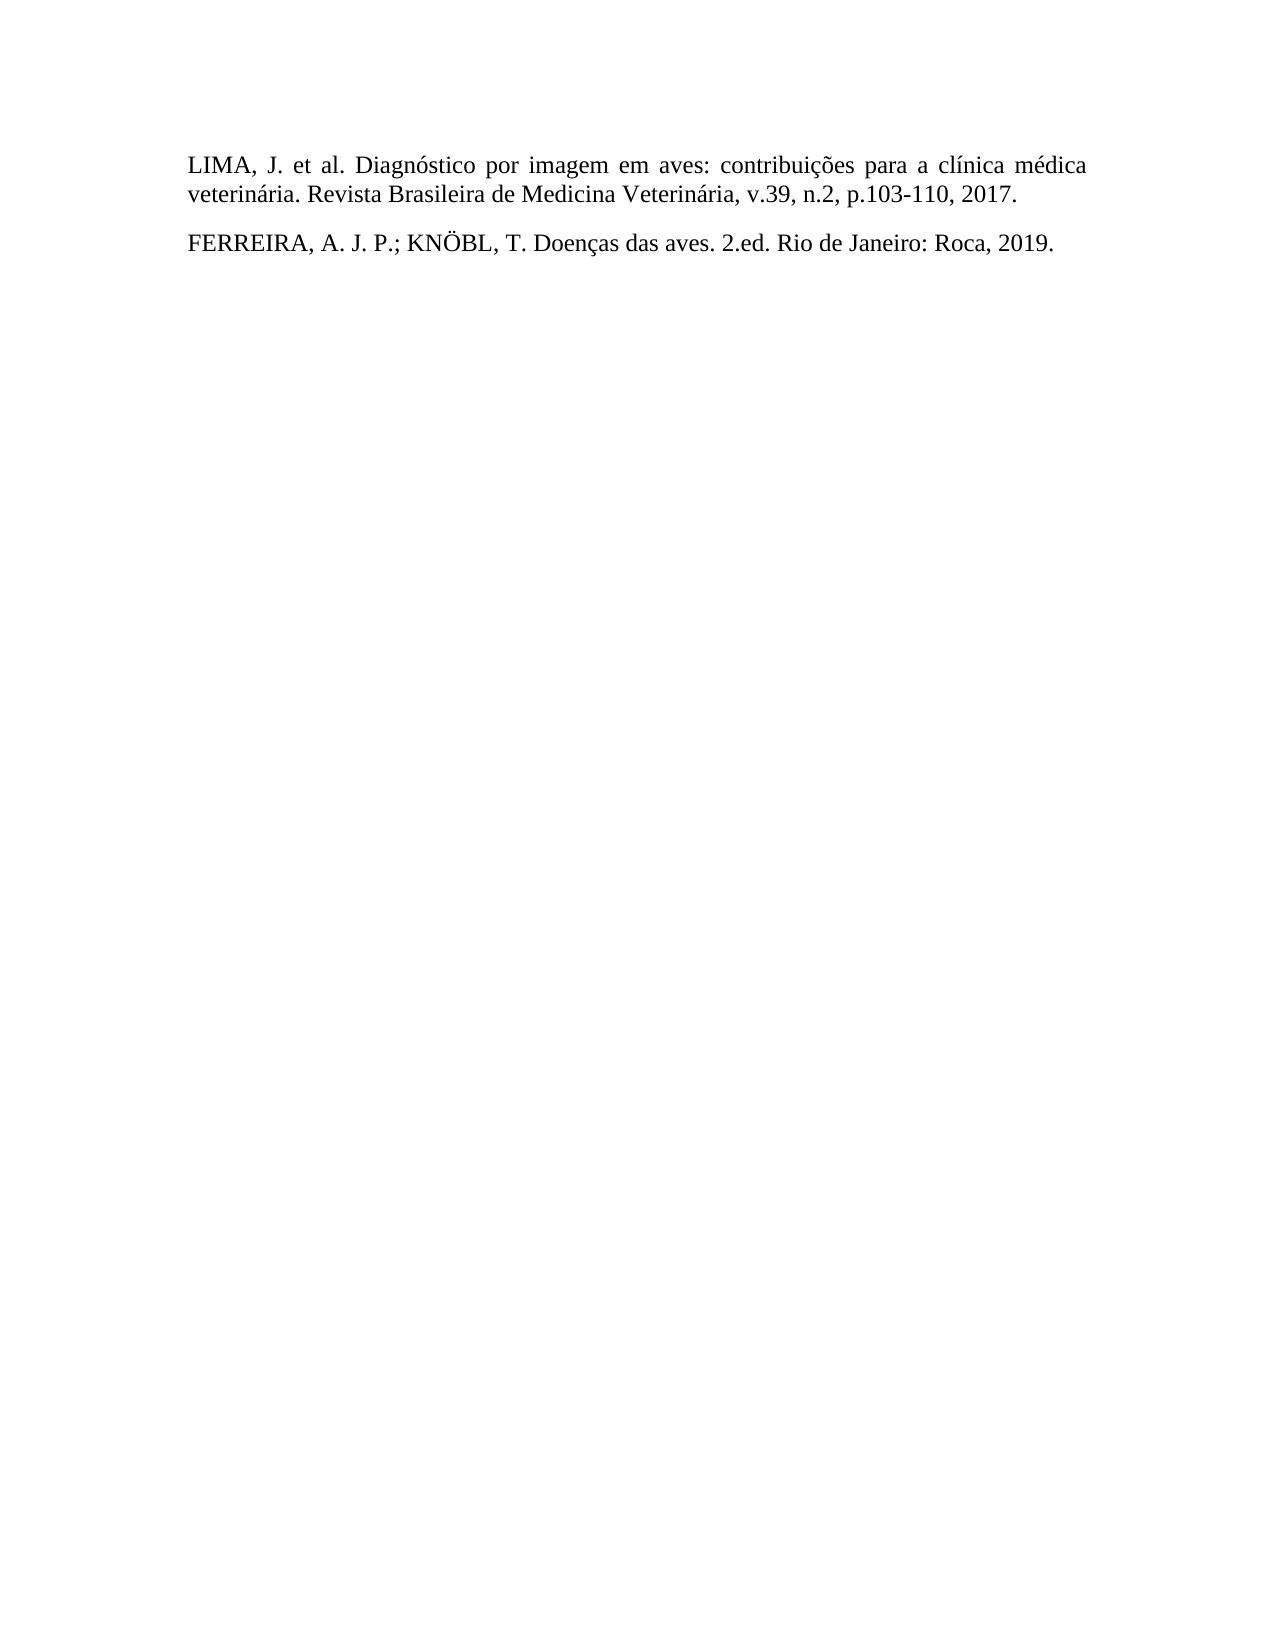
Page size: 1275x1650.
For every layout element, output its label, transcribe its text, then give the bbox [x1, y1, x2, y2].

text LIMA, J. et al. Diagnóstico por imagem em aves: contribuições para a clínica médica veterinária. Revista Brasileira de Medicina Veterinária, v.39, n.2, p.103-110, 2017. [187, 150, 1087, 207]
text FERREIRA, A. J. P.; KNÖBL, T. Doenças das aves. 2.ed. Rio de Janeiro: Roca, 2019. [187, 228, 1087, 257]
